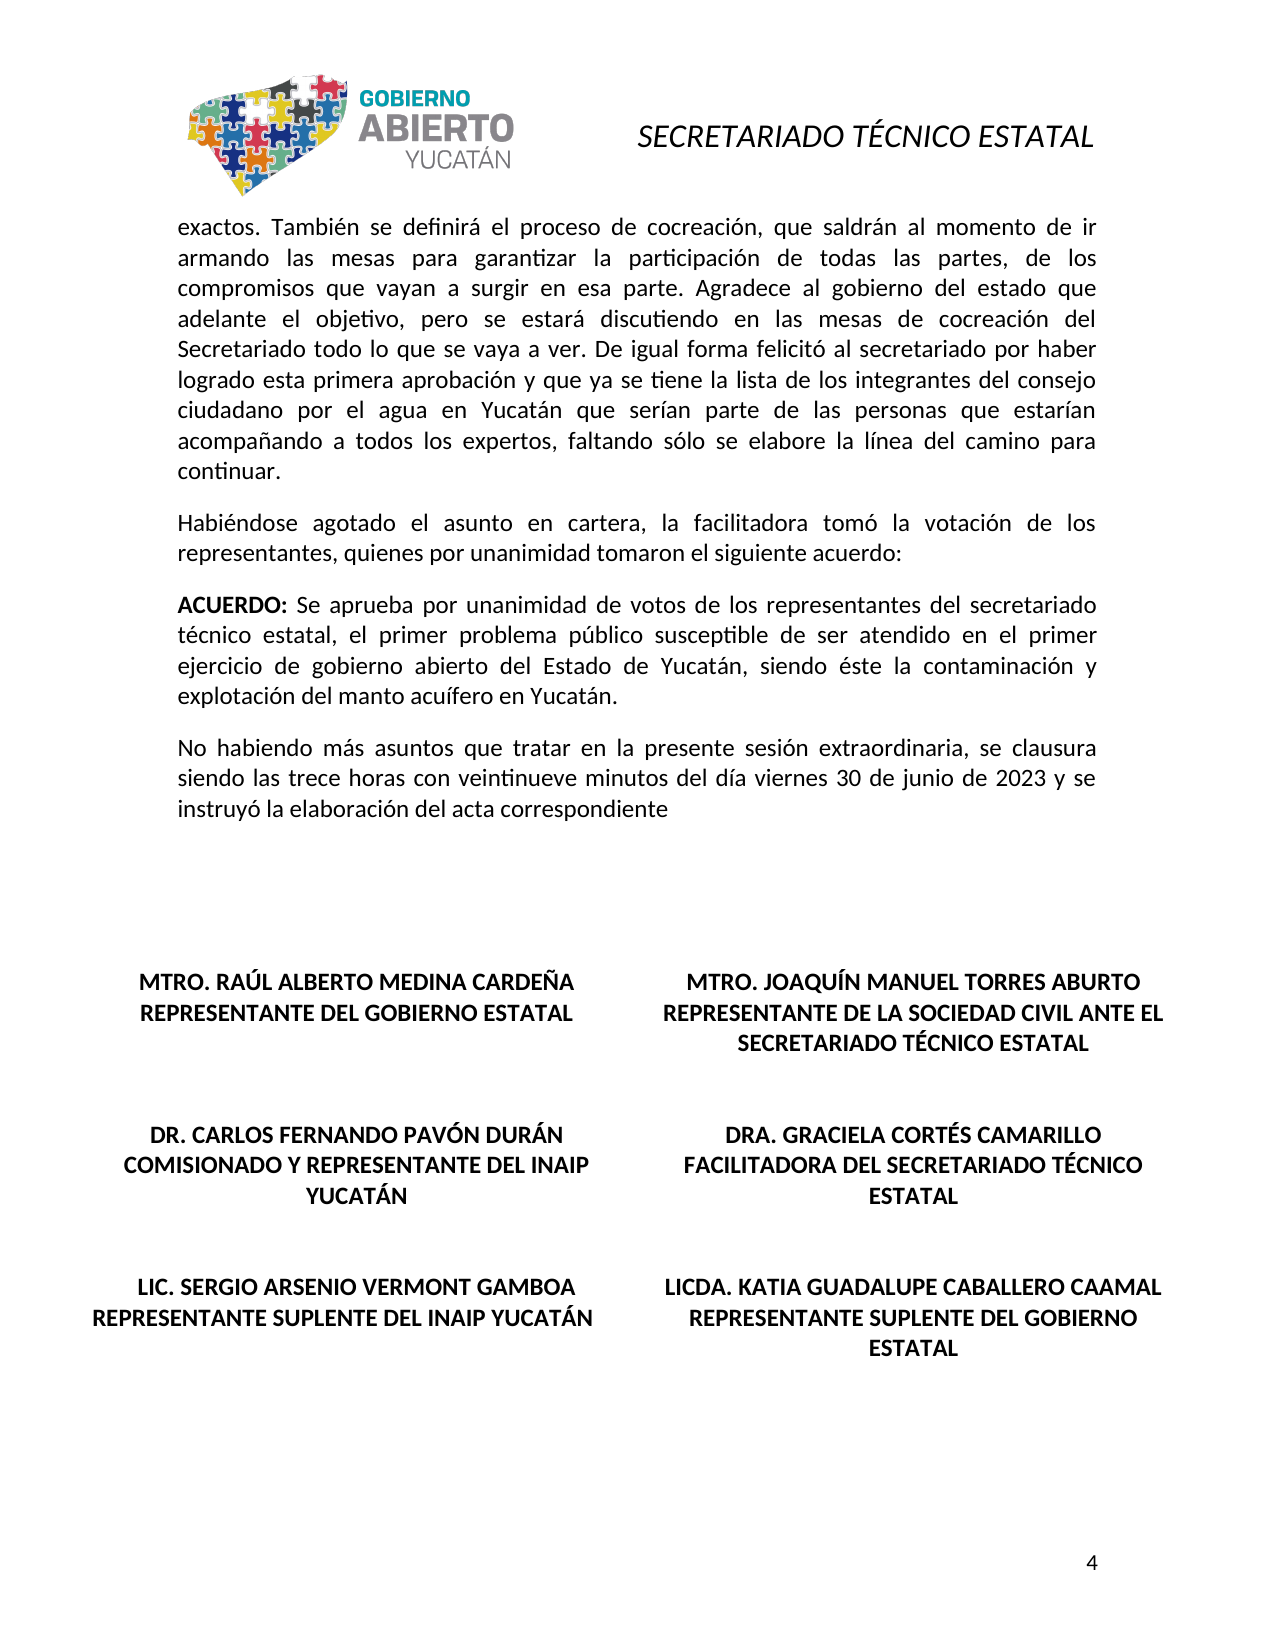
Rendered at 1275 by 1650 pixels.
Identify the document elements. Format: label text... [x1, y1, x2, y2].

text ACUERDO: Se aprueba por unanimidad de votos de los representantes del secretariado técnico estatal, el primer problema público susceptible de ser atendido en el primer ejercicio de gobierno abierto del Estado de Yucatán, siendo éste la contaminación y explotación del manto acuífero en Yucatán. [177, 589, 1098, 711]
table_header MTRO. JOAQUÍN MANUEL TORRES ABURTO REPRESENTANTE DE LA SOCIEDAD CIVIL ANTE EL SECRETARIADO TÉCNICO ESTATAL [638, 844, 1194, 1088]
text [177, 211, 1098, 486]
table_cell DRA. GRACIELA CORTÉS CAMARILLO FACILITADORA DEL SECRETARIADO TÉCNICO ESTATAL LICDA. KATIA GUADALUPE CABALLERO CAAMAL REPRESENTANTE SUPLENTE DEL GOBIERNO ESTATAL [638, 1088, 1194, 1363]
table_cell DR. CARLOS FERNANDO PAVÓN DURÁN COMISIONADO Y REPRESENTANTE DEL INAIP YUCATÁN LIC. SERGIO ARSENIO VERMONT GAMBOA REPRESENTANTE SUPLENTE DEL INAIP YUCATÁN [81, 1088, 637, 1363]
picture [176, 40, 528, 241]
text No habiendo más asuntos que tratar en la presente sesión extraordinaria, se clausura siendo las trece horas con veintinueve minutos del día viernes 30 de junio de 2023 y se instruyó la elaboración del acta correspondiente [177, 732, 1098, 823]
table_header MTRO. RAÚL ALBERTO MEDINA CARDEÑA REPRESENTANTE DEL GOBIERNO ESTATAL [81, 844, 637, 1088]
text Habiéndose agotado el asunto en cartera, la facilitadora tomó la votación de los representantes, quienes por unanimidad tomaron el siguiente acuerdo: [177, 507, 1098, 568]
